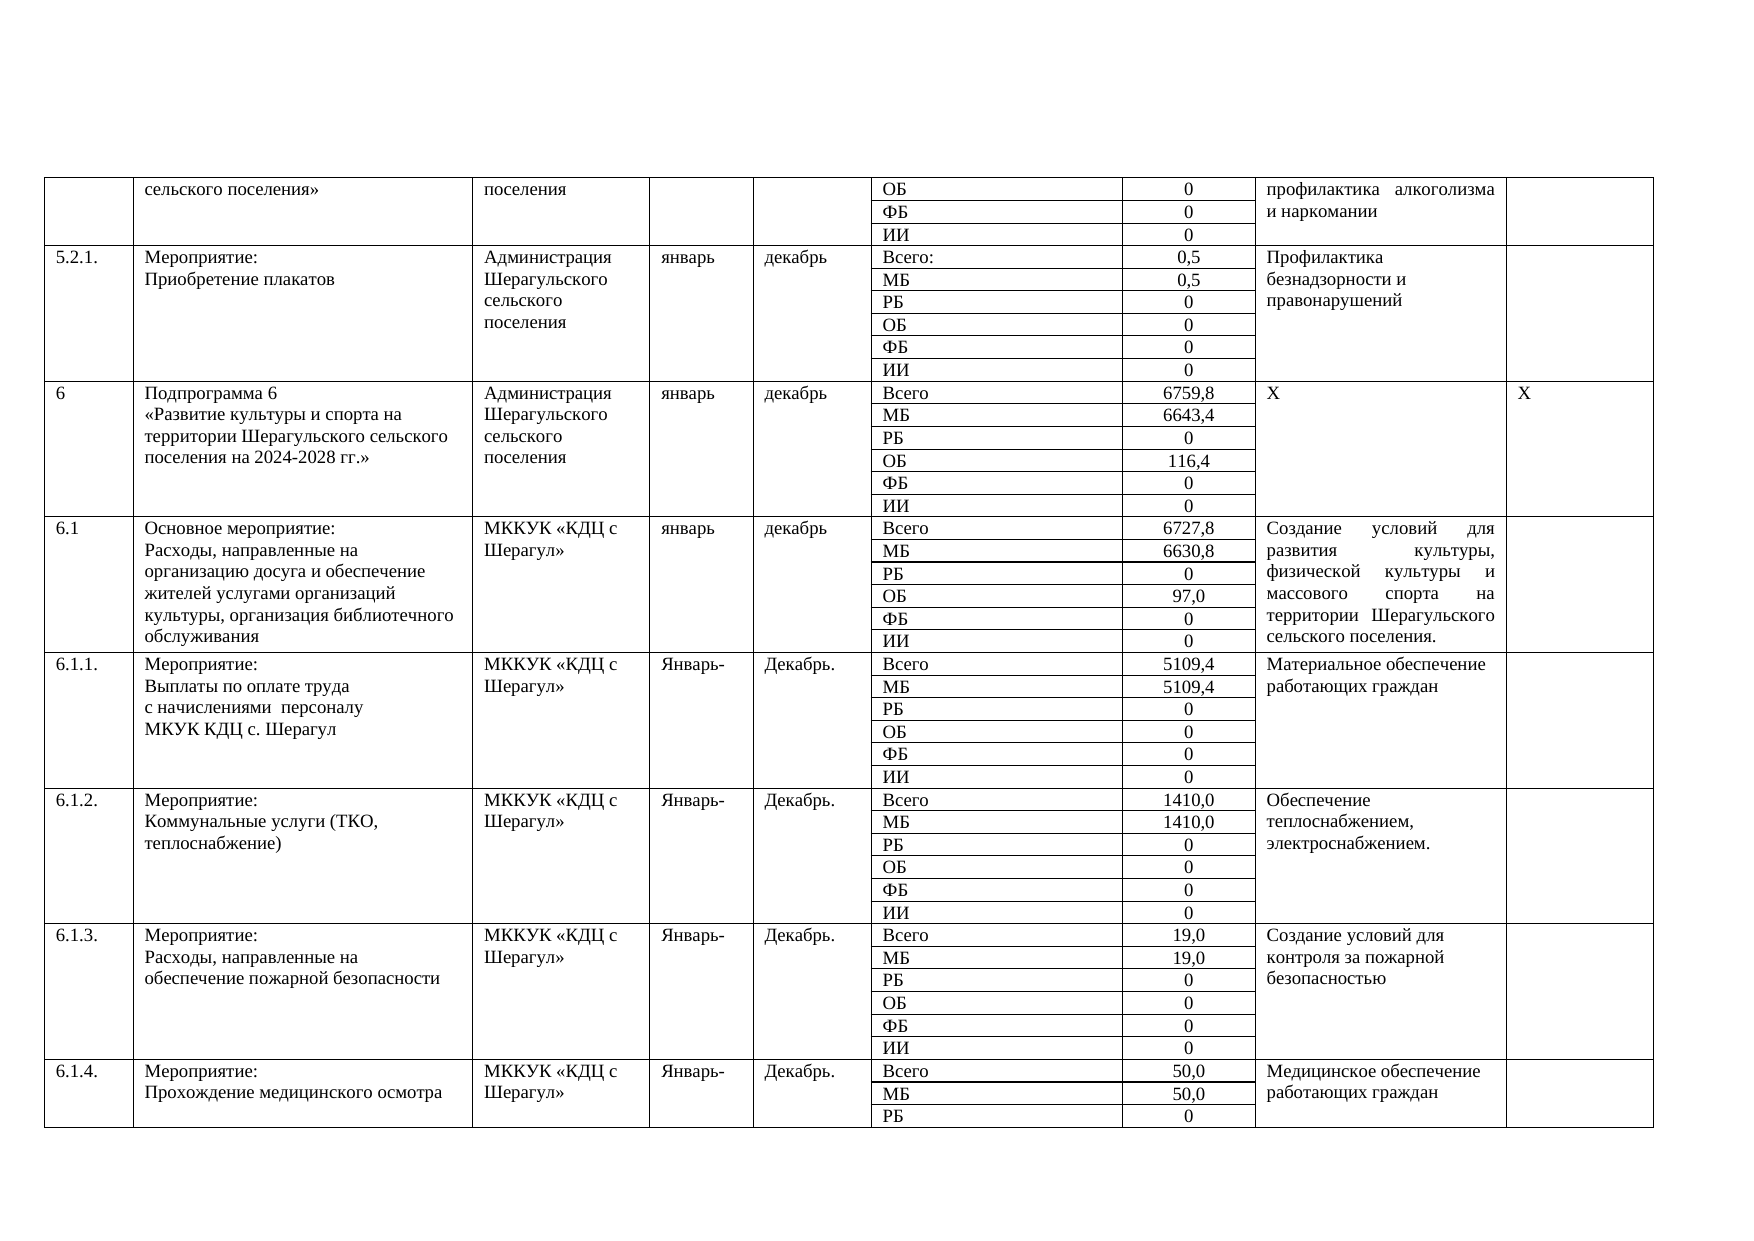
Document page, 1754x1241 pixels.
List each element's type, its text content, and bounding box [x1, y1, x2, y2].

table_cell ОБ [872, 450, 1122, 471]
table_cell Х [1507, 382, 1653, 516]
table_cell ОБ [872, 585, 1122, 607]
table_cell МБ [872, 540, 1122, 561]
table_cell РБ [872, 427, 1122, 448]
table_cell 0 [1123, 314, 1255, 335]
table_cell 0 [1123, 698, 1255, 720]
table_cell 0 [1123, 336, 1255, 358]
table_cell ИИ [872, 495, 1122, 516]
table_cell 0 [1123, 834, 1255, 855]
table_cell 0 [1123, 291, 1255, 313]
table_cell ФБ [872, 743, 1122, 765]
table_cell Всего [872, 517, 1122, 539]
table_cell 0 [1123, 201, 1255, 222]
table_cell 19,0 [1123, 947, 1255, 968]
table_cell ИИ [872, 766, 1122, 787]
table_cell 5109,4 [1123, 653, 1255, 674]
table_cell 0 [1123, 992, 1255, 1013]
table_cell Создание условий для развития культуры, физической культуры и массового спорта на территории Шерагульского сельского поселения. [1256, 517, 1506, 652]
table_cell МККУК «КДЦ с Шерагул» [473, 517, 649, 652]
table_cell Мероприятие: Расходы, направленные на обеспечение пожарной безопасности [134, 924, 472, 1059]
table_cell Подпрограмма 6 «Развитие культуры и спорта на территории Шерагульского сельского поселения на 2024-2028 гг.» [134, 382, 472, 516]
table_cell МБ [872, 676, 1122, 697]
table_cell 0 [1123, 721, 1255, 742]
table_cell 6630,8 [1123, 540, 1255, 561]
table_cell [1507, 517, 1653, 652]
table_cell МБ [872, 1083, 1122, 1104]
table_cell МБ [872, 947, 1122, 968]
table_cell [473, 246, 649, 381]
table_cell 0 [1123, 359, 1255, 381]
table_cell 0 [1123, 1037, 1255, 1059]
table_cell ФБ [872, 201, 1122, 222]
table_cell 0,5 [1123, 246, 1255, 268]
table_cell 6759,8 [1123, 382, 1255, 403]
table_cell Х [1256, 382, 1506, 516]
table_cell Профилактика безнадзорности и правонарушений [1256, 246, 1506, 381]
table_cell МККУК «КДЦ с Шерагул» [473, 653, 649, 787]
table_cell 1410,0 [1123, 789, 1255, 810]
table_cell Основное мероприятие: Расходы, направленные на организацию досуга и обеспечение жителей услугами организаций культуры, организация библиотечного обслуживания [134, 517, 472, 652]
table_cell РБ [872, 698, 1122, 720]
table_cell 5109,4 [1123, 676, 1255, 697]
table_cell Создание условий для контроля за пожарной безопасностью [1256, 924, 1506, 1059]
table_cell МККУК «КДЦ с Шерагул» [473, 1060, 649, 1127]
table_cell [1507, 653, 1653, 787]
table_cell ФБ [872, 1015, 1122, 1036]
table_cell 6.1.1. [45, 653, 133, 787]
table_cell ИИ [872, 359, 1122, 381]
table_cell ФБ [872, 608, 1122, 629]
table_cell РБ [872, 1105, 1122, 1127]
table_cell 0 [1123, 630, 1255, 652]
table_cell ИИ [872, 1037, 1122, 1059]
table_cell ОБ [872, 314, 1122, 335]
table_cell Мероприятие: Приобретение плакатов [134, 246, 472, 381]
table_cell 0 [1123, 608, 1255, 629]
table_cell 0,5 [1123, 269, 1255, 290]
table_cell Медицинское обеспечение работающих граждан [1256, 1060, 1506, 1127]
table_cell РБ [872, 291, 1122, 313]
table_cell ФБ [872, 336, 1122, 358]
table_cell ИИ [872, 902, 1122, 923]
table_cell 1410,0 [1123, 811, 1255, 833]
table_cell Всего [872, 789, 1122, 810]
table_cell Январь- [650, 1060, 753, 1127]
table_cell Декабрь. [754, 789, 871, 923]
table_cell ОБ [872, 856, 1122, 878]
table_cell декабрь [754, 246, 871, 381]
table_cell декабрь [754, 517, 871, 652]
table_cell ОБ [872, 721, 1122, 742]
table_cell ФБ [872, 879, 1122, 901]
table_cell 0 [1123, 224, 1255, 245]
table_cell 0 [1123, 427, 1255, 448]
table_cell 0 [1123, 743, 1255, 765]
table_cell РБ [872, 563, 1122, 584]
table_cell МККУК «КДЦ с Шерагул» [473, 789, 649, 923]
table_cell [1507, 1060, 1653, 1127]
table_cell 116,4 [1123, 450, 1255, 471]
table_cell 0 [1123, 766, 1255, 787]
table_cell 0 [1123, 1015, 1255, 1036]
table_cell 5.2.1. [45, 246, 133, 381]
table_cell Январь- [650, 653, 753, 787]
table_cell Мероприятие: Выплаты по оплате труда с начислениями персоналу МКУК КДЦ с. Шерагул [134, 653, 472, 787]
table_cell МККУК «КДЦ с Шерагул» [473, 924, 649, 1059]
table_cell 50,0 [1123, 1060, 1255, 1081]
table_cell МБ [872, 811, 1122, 833]
table_cell январь [650, 246, 753, 381]
table_cell Администрация Шерагульского сельского поселения [473, 382, 649, 516]
table_cell 0 [1123, 902, 1255, 923]
table_cell 0 [1123, 856, 1255, 878]
table_cell 0 [1123, 1105, 1255, 1127]
table_cell [1507, 789, 1653, 923]
table_cell 6727,8 [1123, 517, 1255, 539]
table_cell Всего [872, 382, 1122, 403]
table_cell 6.1 [45, 517, 133, 652]
table_cell Всего: [872, 246, 1122, 268]
table_cell Январь- [650, 924, 753, 1059]
table_cell РБ [872, 834, 1122, 855]
table_cell 0 [1123, 495, 1255, 516]
table_cell 0 [1123, 969, 1255, 991]
table_cell МБ [872, 404, 1122, 426]
table_cell ОБ [872, 178, 1122, 200]
table_cell декабрь [754, 382, 871, 516]
table_cell 97,0 [1123, 585, 1255, 607]
table_cell [1507, 246, 1653, 381]
table_cell Мероприятие: Прохождение медицинского осмотра [134, 1060, 472, 1127]
table_cell 6.1.4. [45, 1060, 133, 1127]
table_cell Обеспечение теплоснабжением, электроснабжением. [1256, 789, 1506, 923]
table_cell Январь- [650, 789, 753, 923]
table_cell ФБ [872, 472, 1122, 494]
table_cell 50,0 [1123, 1083, 1255, 1104]
table_cell РБ [872, 969, 1122, 991]
table_cell 6 [45, 382, 133, 516]
table_cell 0 [1123, 472, 1255, 494]
table_cell МБ [872, 269, 1122, 290]
table_cell Декабрь. [754, 653, 871, 787]
table_cell Мероприятие: Коммунальные услуги (ТКО, теплоснабжение) [134, 789, 472, 923]
table_cell Всего [872, 653, 1122, 674]
table_cell Декабрь. [754, 924, 871, 1059]
table_cell 0 [1123, 178, 1255, 200]
table_cell январь [650, 382, 753, 516]
table_cell 6643,4 [1123, 404, 1255, 426]
table_cell Всего [872, 1060, 1122, 1081]
table_cell 0 [1123, 563, 1255, 584]
table_cell 0 [1123, 879, 1255, 901]
table_cell Декабрь. [754, 1060, 871, 1127]
table_cell ОБ [872, 992, 1122, 1013]
table_cell Материальное обеспечение работающих граждан [1256, 653, 1506, 787]
table_cell Всего [872, 924, 1122, 946]
table_cell ИИ [872, 630, 1122, 652]
table_cell ИИ [872, 224, 1122, 245]
table_cell 6.1.3. [45, 924, 133, 1059]
table_cell январь [650, 517, 753, 652]
table_cell [1507, 924, 1653, 1059]
table_cell 19,0 [1123, 924, 1255, 946]
table_cell 6.1.2. [45, 789, 133, 923]
